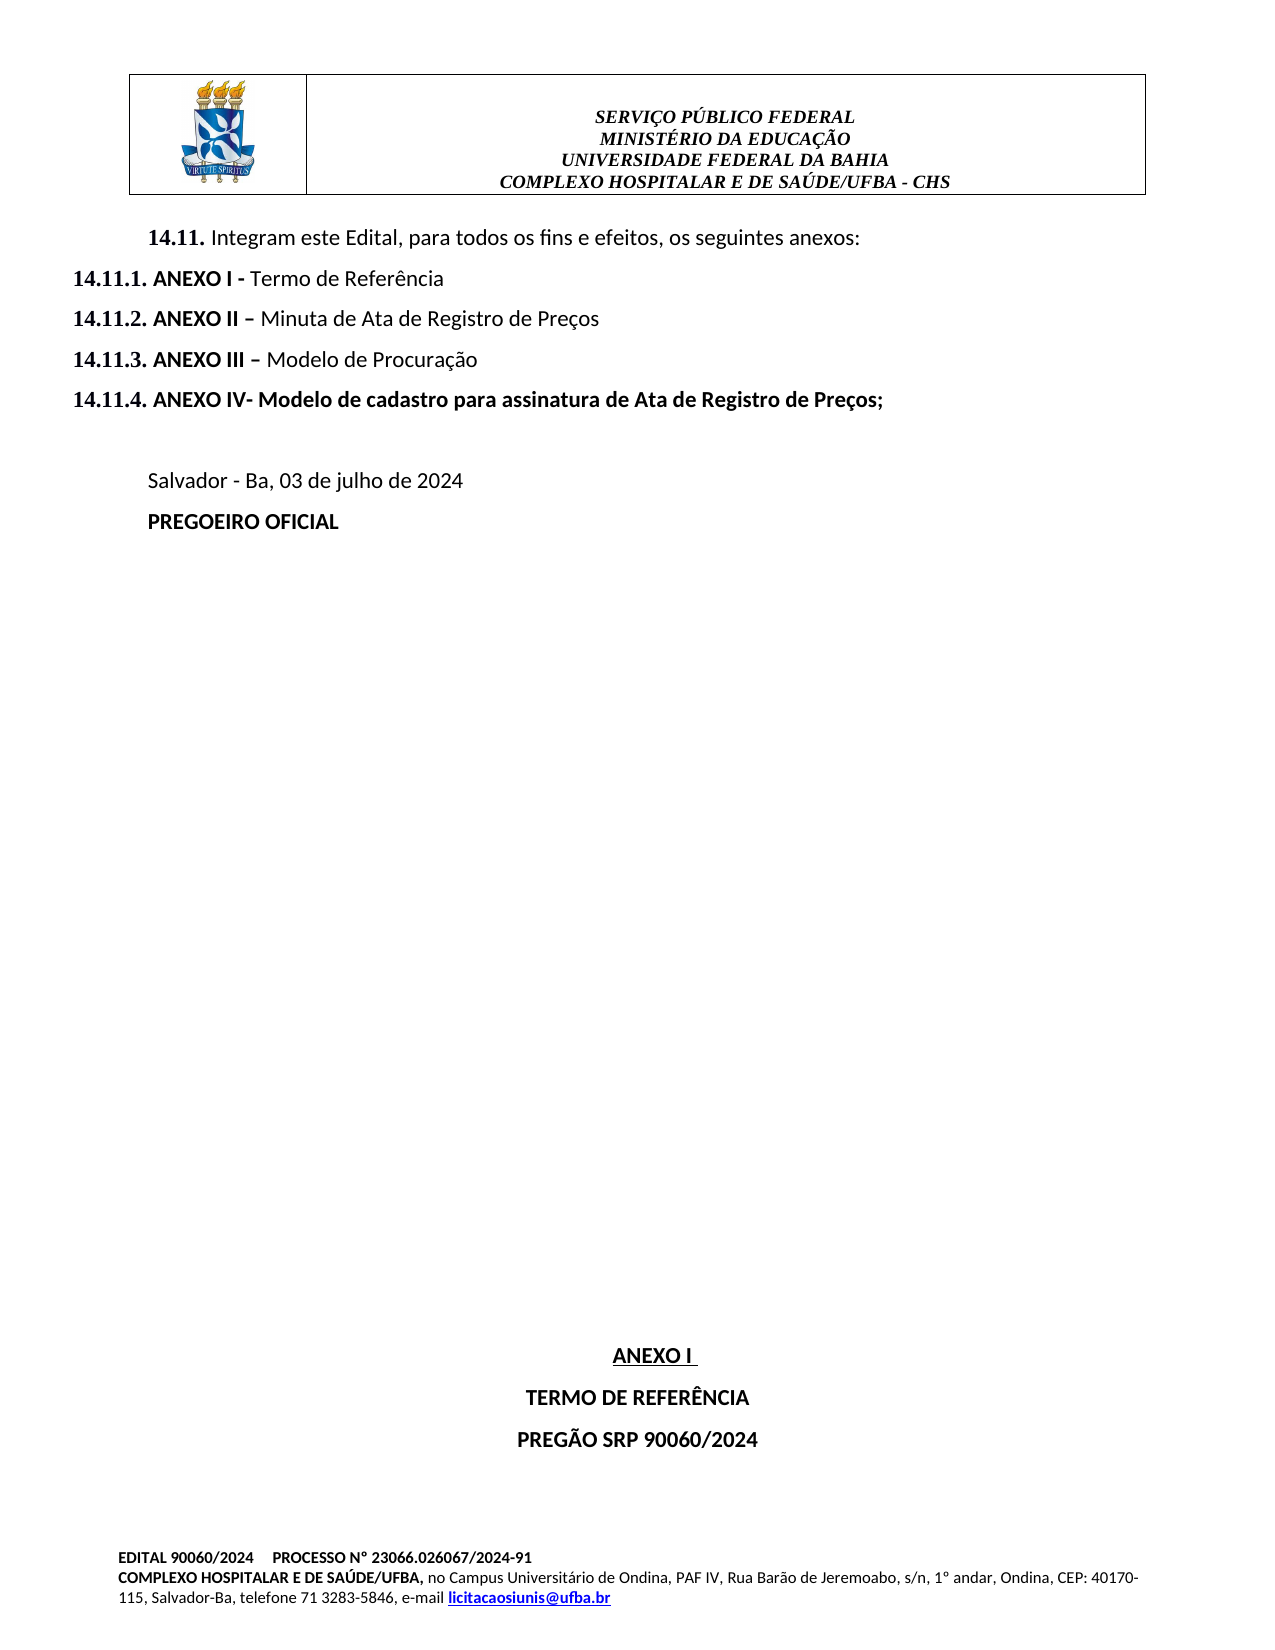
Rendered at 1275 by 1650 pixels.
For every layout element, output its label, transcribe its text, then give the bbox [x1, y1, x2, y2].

text PREGOEIRO OFICIAL [148, 507, 1157, 535]
picture [181, 80, 255, 183]
text ANEXO II – Minuta de Ata de Registro de Preços [73, 304, 1157, 332]
text ANEXO III – Modelo de Procuração [73, 345, 1157, 373]
text ANEXO I [148, 1341, 1157, 1369]
text ANEXO IV- Modelo de cadastro para assinatura de Ata de Registro de Preços; [73, 386, 1157, 413]
text TERMO DE REFERÊNCIA [118, 1383, 1157, 1411]
text PREGÃO SRP 90060/2024 [118, 1425, 1157, 1453]
text ANEXO I - Termo de Referência [73, 264, 1157, 292]
list Integram este Edital, para todos os fins e efeitos, os seguintes anexos: [148, 223, 1157, 251]
text Salvador - Ba, 03 de julho de 2024 [148, 467, 1157, 494]
